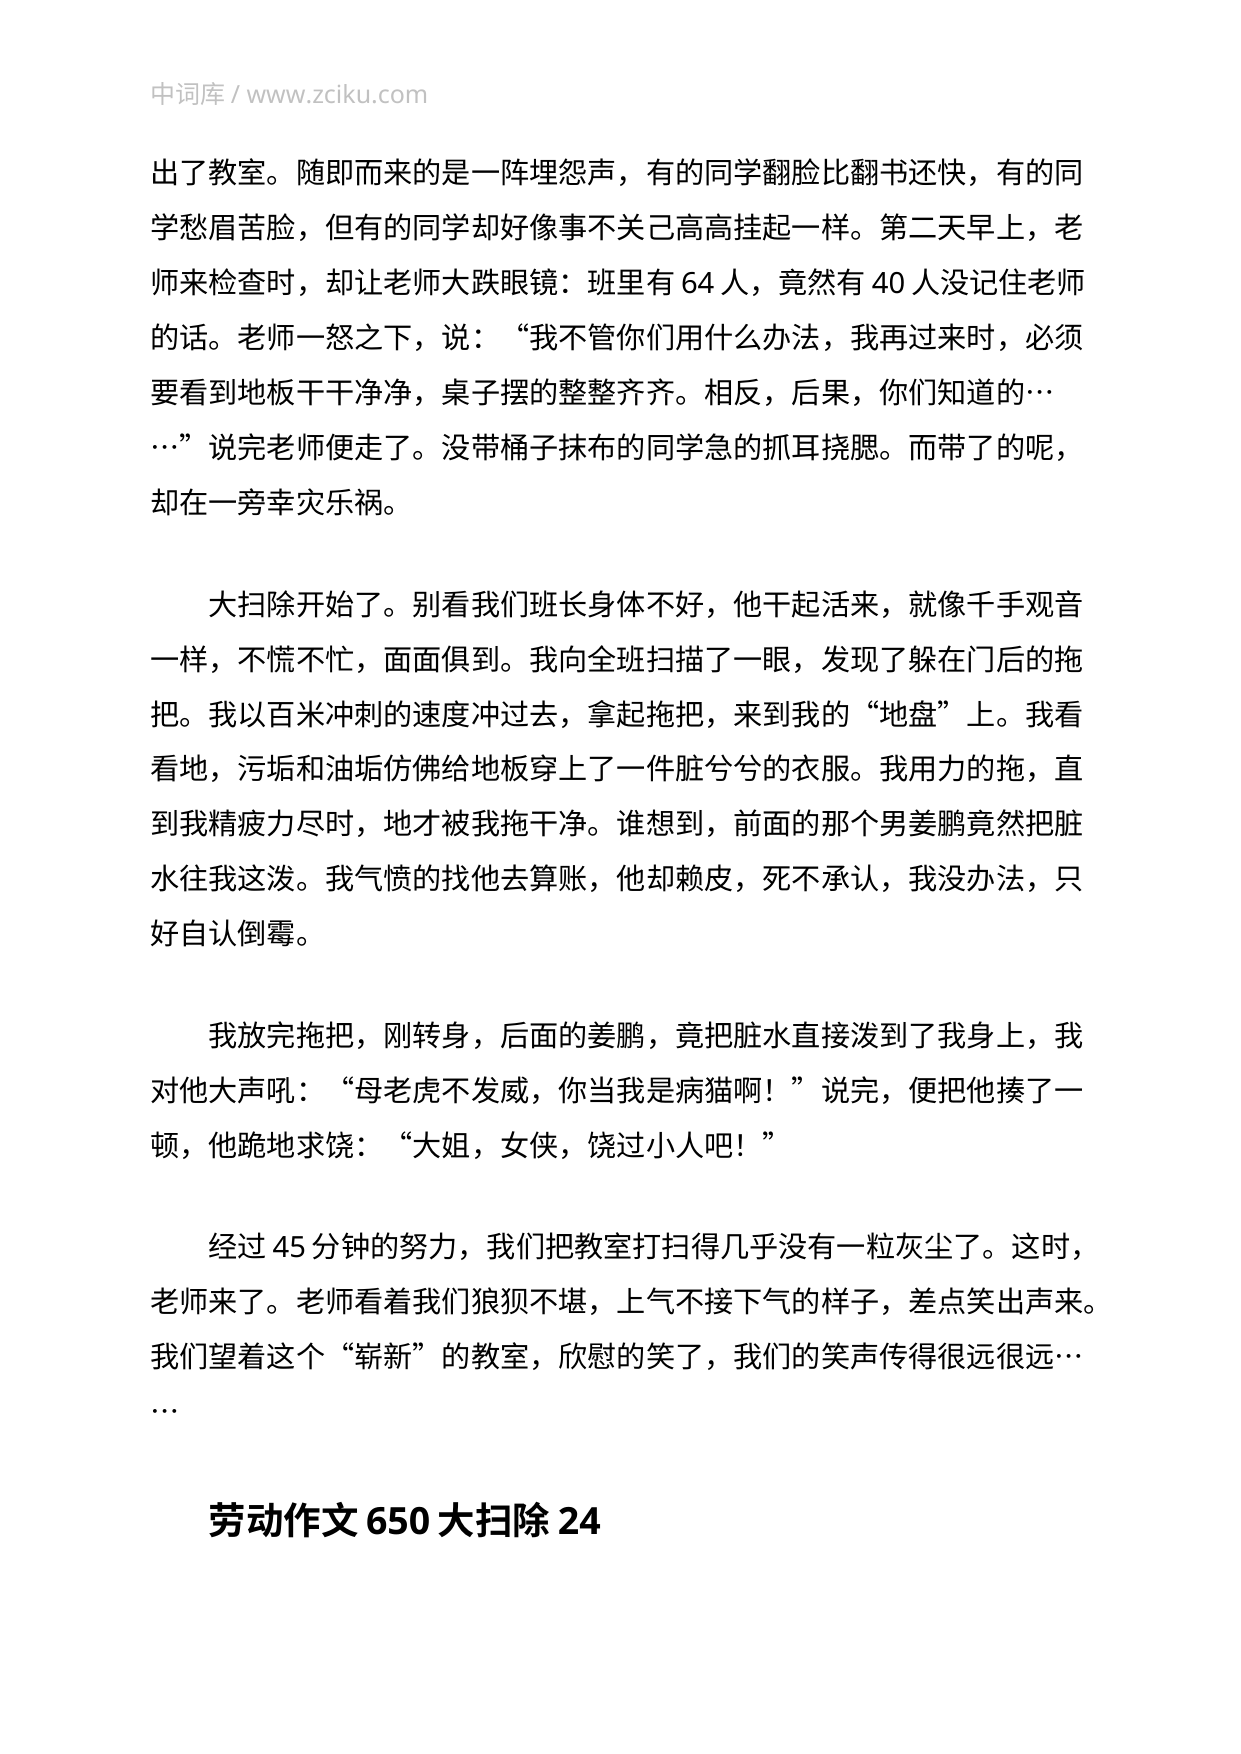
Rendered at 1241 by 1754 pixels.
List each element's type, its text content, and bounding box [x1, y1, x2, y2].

text 劳动作文650大扫除24 [150, 1491, 1090, 1545]
text 我放完拖把，刚转身，后面的姜鹏，竟把脏水直接泼到了我身上，我对他大声吼：“母老虎不发威，你当我是病猫啊！”说完，便把他揍了一顿，他跪地求饶：“大姐，女侠，饶过小人吧！” [150, 1012, 1090, 1164]
text 大扫除开始了。别看我们班长身体不好，他干起活来，就像千手观音一样，不慌不忙，面面俱到。我向全班扫描了一眼，发现了躲在门后的拖把。我以百米冲刺的速度冲过去，拿起拖把，来到我的“地盘”上。我看看地，污垢和油垢仿佛给地板穿上了一件脏兮兮的衣服。我用力的拖，直到我精疲力尽时，地才被我拖干净。谁想到，前面的那个男姜鹏竟然把脏水往我这泼。我气愤的找他去算账，他却赖皮，死不承认，我没办法，只好自认倒霉。 [150, 581, 1090, 953]
text 经过45分钟的努力，我们把教室打扫得几乎没有一粒灰尘了。这时，老师来了。老师看着我们狼狈不堪，上气不接下气的样子，差点笑出声来。我们望着这个“崭新”的教室，欣慰的笑了，我们的笑声传得很远很远…… [150, 1224, 1090, 1431]
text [150, 150, 1090, 522]
